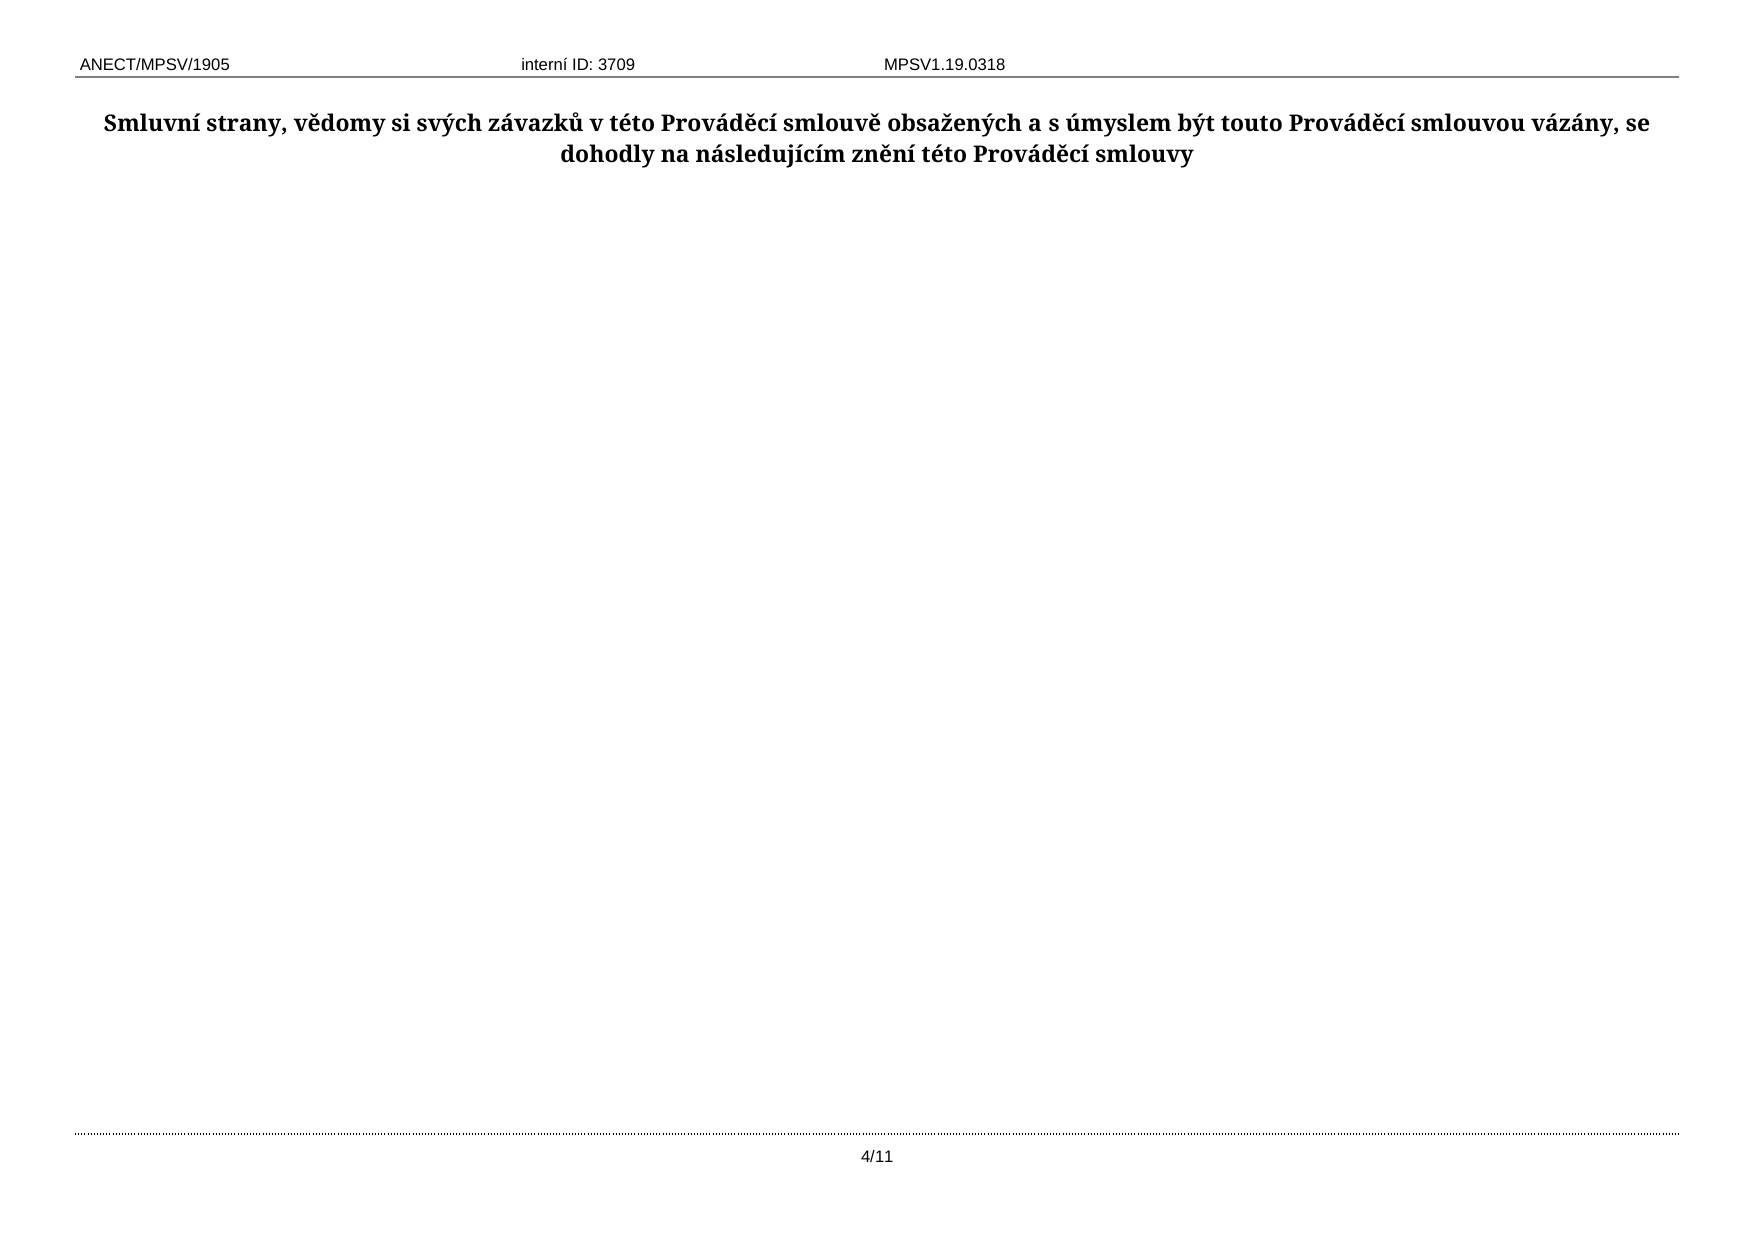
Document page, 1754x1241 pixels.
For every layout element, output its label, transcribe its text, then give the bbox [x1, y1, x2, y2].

text Smluvní strany, vědomy si svých závazků v této Prováděcí smlouvě obsažených a s úmyslem být touto Prováděcí smlouvou vázány, se dohodly na následujícím znění této Prováděcí smlouvy [75, 107, 1679, 169]
